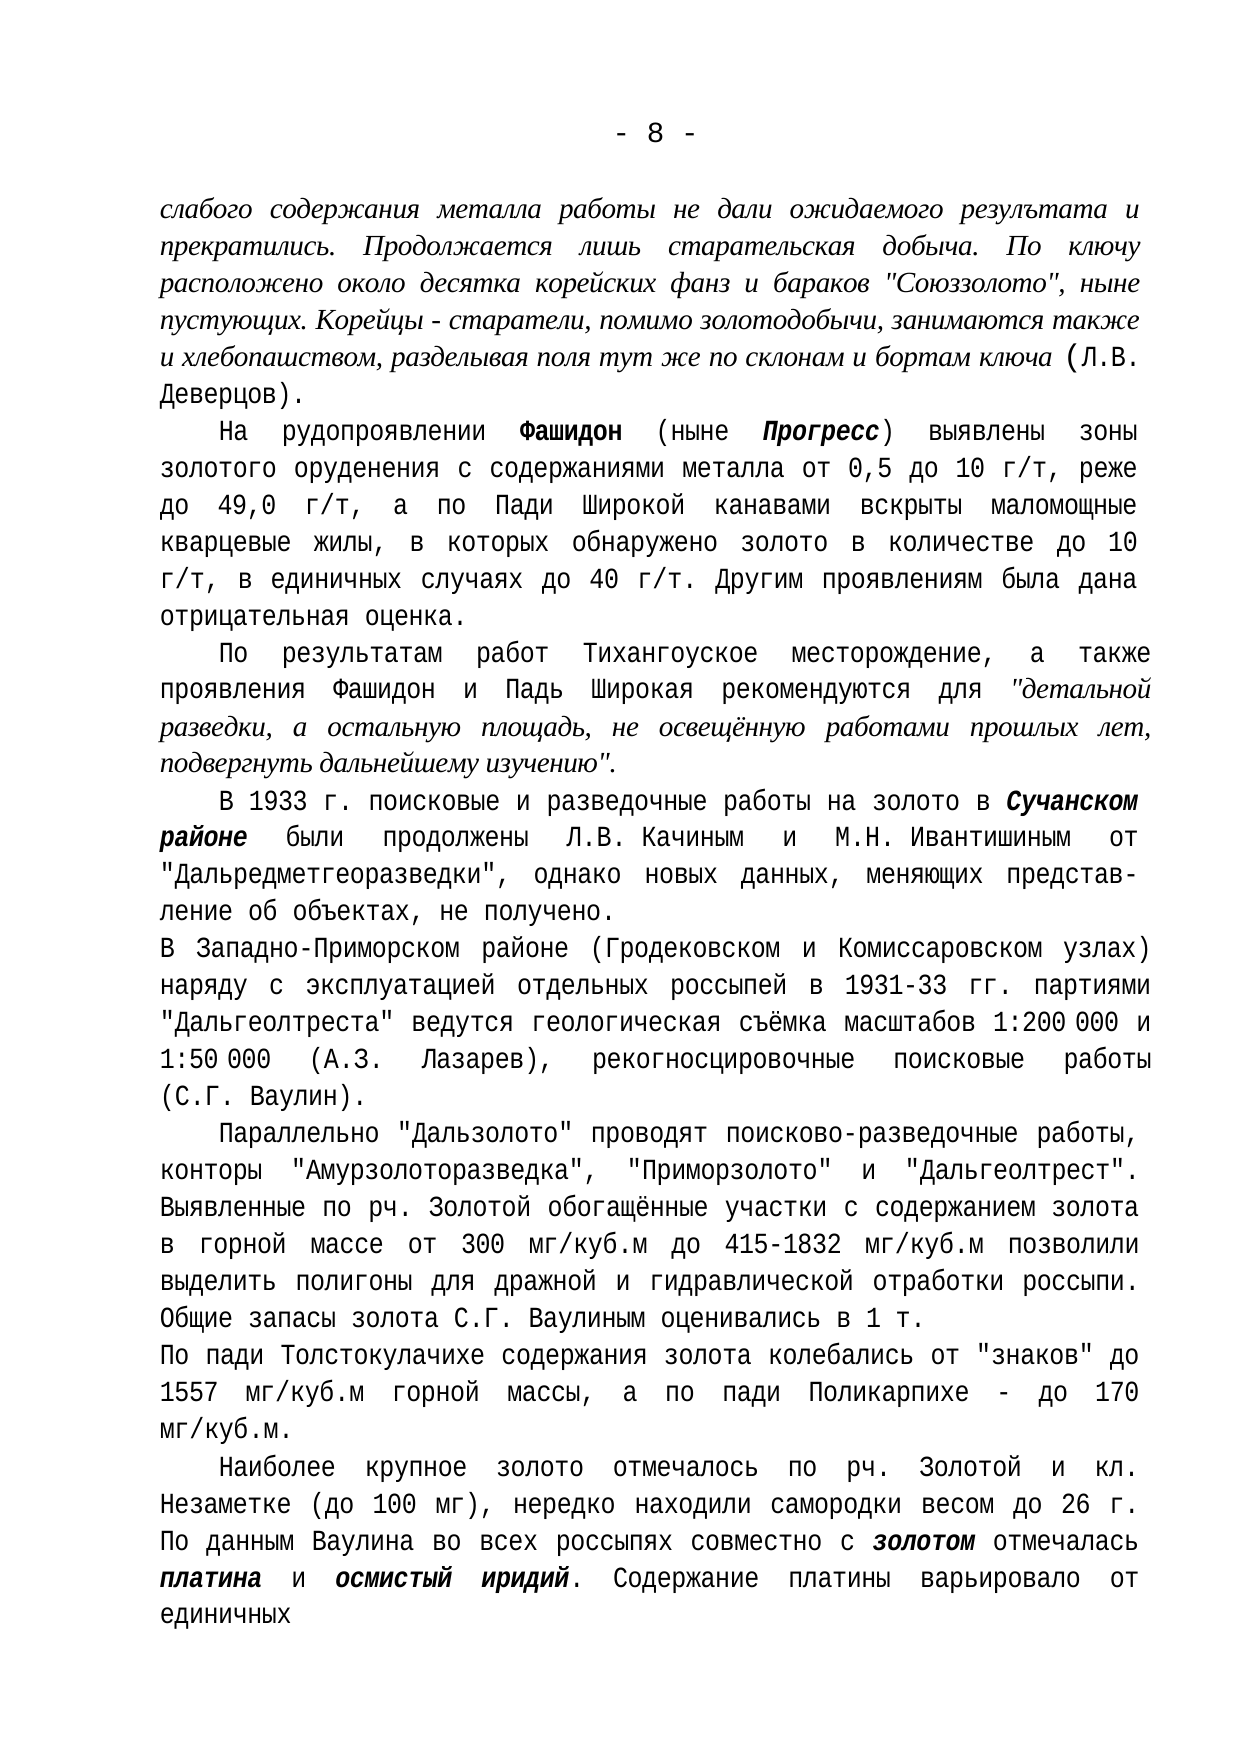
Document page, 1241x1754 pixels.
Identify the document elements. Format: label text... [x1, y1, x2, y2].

text В 1933 г. поисковые и разведочные работы на золото в Сучанском районе были продолжены Л.В. Качиным и М.Н. Ивантишиным от "Дальредметгеоразведки", однако новых данных, меняющих представление об объектах, не получено. [159, 780, 1138, 928]
text Наиболее крупное золото отмечалось по рч. Золотой и кл. Незаметке (до 100 мг), нередко находили самородки весом до 26 г. По данным Ваулина во всех россыпях совместно с золотом отмечалась платина и осмистый иридий. Содержание платины варьировало от единичных [159, 1446, 1139, 1631]
text По результатам работ Тихангоуское месторождение, а также проявления Фашидон и Падь Широкая рекомендуются для "детальной разведки, а остальную площадь, не освещённую работами прошлых лет, подвергнуть дальнейшему изучению". [159, 632, 1152, 780]
text Параллельно "Дальзолото" проводят поисково-разведочные работы, конторы "Амурзолоторазведка", "Приморзолото" и "Дальгеолтрест". Выявленные по рч. Золотой обогащённые участки с содержанием золота в горной массе от 300 мг/куб.м до 415-1832 мг/куб.м позволили выделить полигоны для дражной и гидравлической отработки россыпи. Общие запасы золота С.Г. Ваулиным оценивались в 1 т. [159, 1113, 1139, 1335]
text В Западно-Приморском районе (Гродековском и Комиссаровском узлах) наряду с эксплуатацией отдельных россыпей в 1931-33 гг. партиями "Дальгеолтреста" ведутся геологическая съёмка масштабов 1:200 000 и 1:50 000 (А.З. Лазарев), рекогносцировочные поисковые работы (С.Г. Ваулин). [159, 928, 1152, 1113]
text слабого содержания металла работы не дали ожидаемого резулътата и прекратились. Продолжается лишь старательская добыча. По ключу расположено около десятка корейских фанз и бараков "Союззолото", ныне пустующих. Корейцы - старатели, помимо золотодобычи, занимаются также и хлебопашством, разделывая поля тут же по склонам и бортам ключа (Л.В. Деверцов). [159, 189, 1140, 411]
text По пади Толстокулачихе содержания золота колебались от "знаков" до 1557 мг/куб.м горной массы, а по пади Поликарпихе - до 170 мг/куб.м. [159, 1335, 1139, 1446]
text На рудопроявлении Фашидон (ныне Прогресс) выявлены зоны золотого оруденения с содержаниями металла от 0,5 до 10 г/т, реже до 49,0 г/т, а по Пади Широкой канавами вскрыты маломощные кварцевые жилы, в которых обнаружено золото в количестве до 10 г/т, в единичных случаях до 40 г/т. Другим проявлениям была дана отрицательная оценка. [159, 411, 1138, 632]
text - 8 - [159, 118, 1152, 151]
